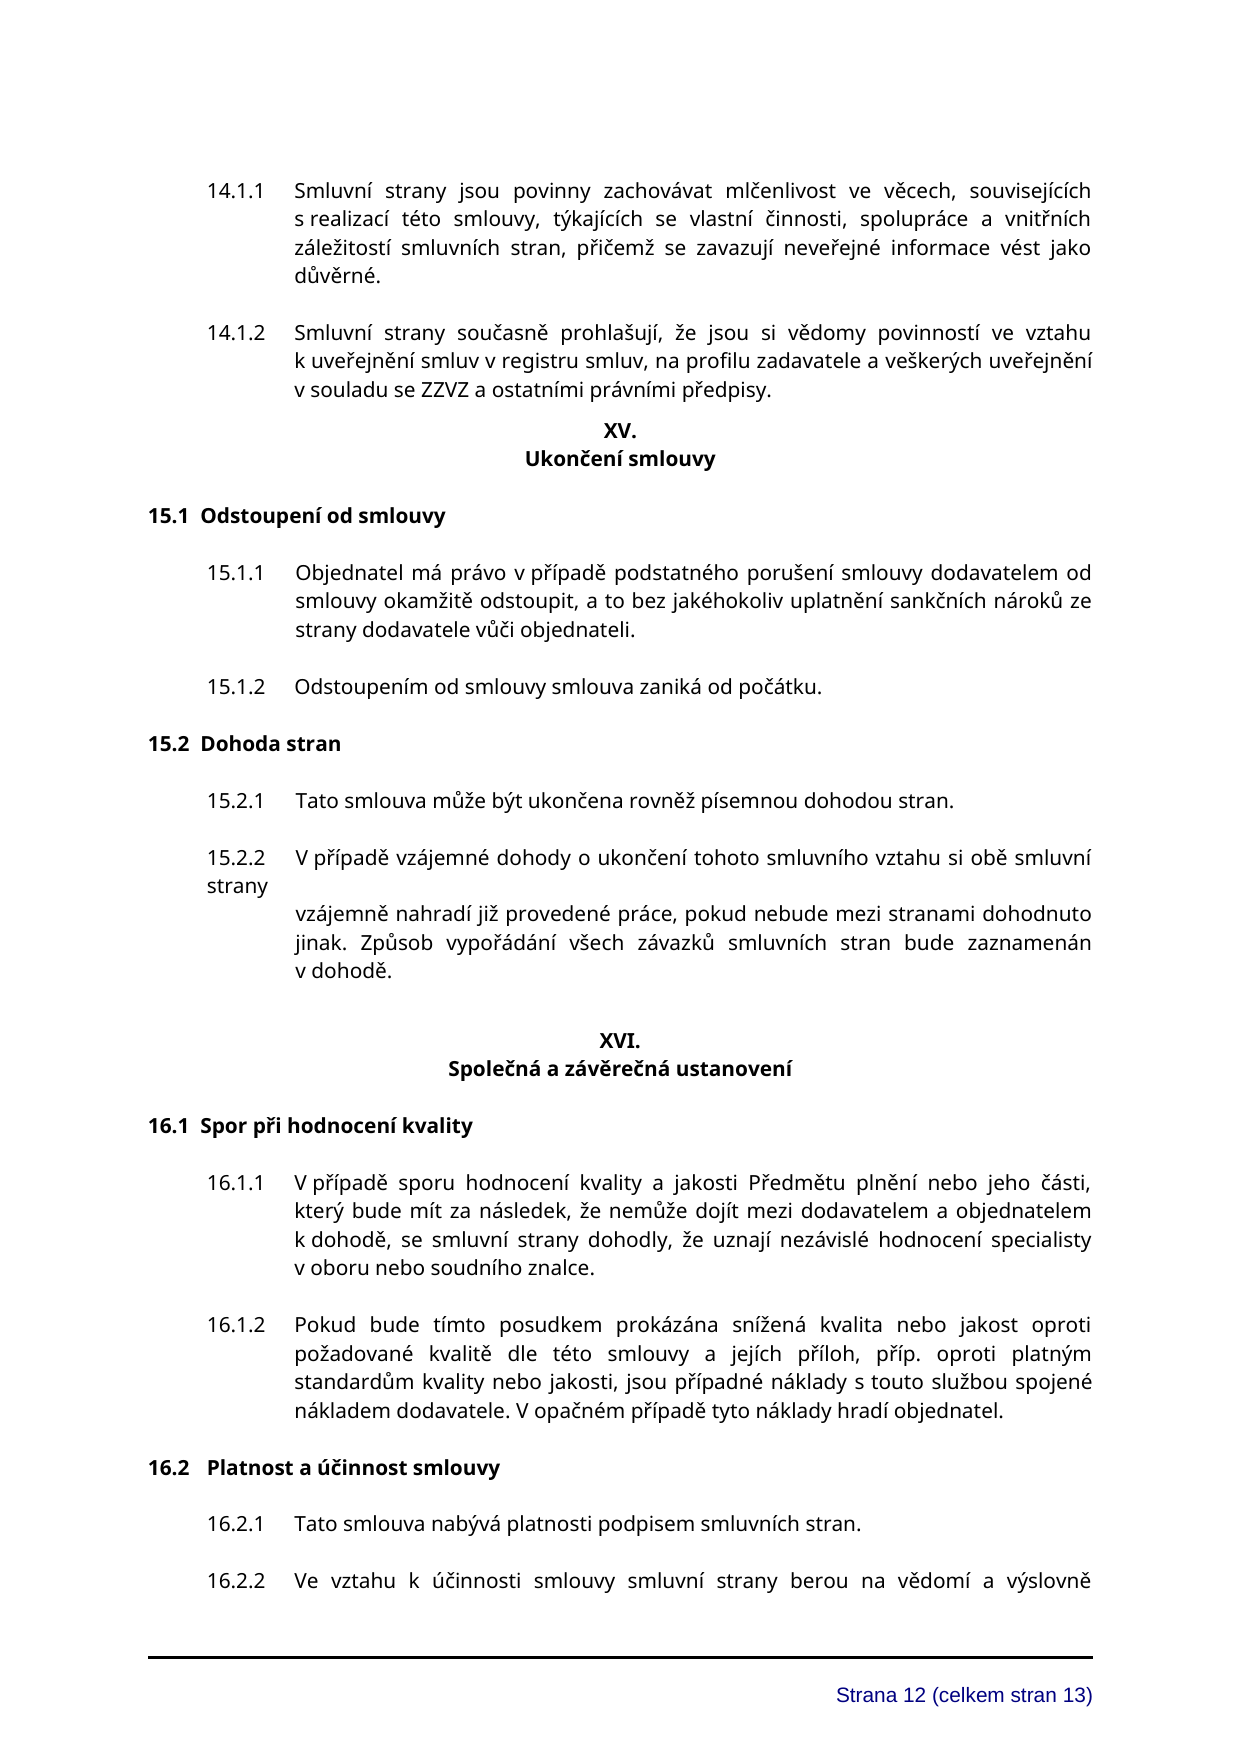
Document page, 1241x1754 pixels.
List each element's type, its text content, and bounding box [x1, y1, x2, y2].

text 14.1.2 Smluvní strany současně prohlašují, že jsou si vědomy povinností ve vztahu k uveřejnění smluv v registru smluv, na profilu zadavatele a veškerých uveřejnění v souladu se ZZVZ a ostatními právními předpisy. [207, 318, 1093, 403]
text 15.1.2 Odstoupením od smlouvy smlouva zaniká od počátku. [207, 672, 1093, 700]
text 15.1 Odstoupení od smlouvy [148, 501, 1093, 530]
text Společná a závěrečná ustanovení [148, 1054, 1093, 1083]
text 15.2.1 Tato smlouva může být ukončena rovněž písemnou dohodou stran. [148, 786, 1093, 814]
text 16.1.2 Pokud bude tímto posudkem prokázána snížená kvalita nebo jakost oproti požadované kvalitě dle této smlouvy a jejích příloh, příp. oproti platným standardům kvality nebo jakosti, jsou případné náklady s touto službou spojené nákladem dodavatele. V opačném případě tyto náklady hradí objednatel. [207, 1310, 1093, 1424]
text 15.2.2 V případě vzájemné dohody o ukončení tohoto smluvního vztahu si obě smluvní strany [148, 843, 1093, 899]
text 15.2 Dohoda stran [148, 729, 1093, 757]
text Ukončení smlouvy [148, 444, 1093, 473]
text 16.1.1 V případě sporu hodnocení kvality a jakosti Předmětu plnění nebo jeho části, který bude mít za následek, že nemůže dojít mezi dodavatelem a objednatelem k dohodě, se smluvní strany dohodly, že uznají nezávislé hodnocení specialisty v oboru nebo soudního znalce. [207, 1168, 1093, 1282]
text XVI. [148, 1026, 1093, 1054]
text 15.1.1 Objednatel má právo v případě podstatného porušení smlouvy dodavatelem od smlouvy okamžitě odstoupit, a to bez jakéhokoliv uplatnění sankčních nároků ze strany dodavatele vůči objednateli. [207, 558, 1093, 643]
text 16.1 Spor při hodnocení kvality [148, 1111, 1093, 1140]
text XV. [148, 416, 1093, 444]
text vzájemně nahradí již provedené práce, pokud nebude mezi stranami dohodnuto jinak. Způsob vypořádání všech závazků smluvních stran bude zaznamenán v dohodě. [236, 899, 1093, 985]
text 16.2 Platnost a účinnost smlouvy [148, 1453, 1093, 1481]
text 14.1.1 Smluvní strany jsou povinny zachovávat mlčenlivost ve věcech, souvisejících s realizací této smlouvy, týkajících se vlastní činnosti, spolupráce a vnitřních záležitostí smluvních stran, přičemž se zavazují neveřejné informace vést jako důvěrné. [207, 176, 1093, 290]
text 16.2.1 Tato smlouva nabývá platnosti podpisem smluvních stran. [207, 1509, 1093, 1538]
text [207, 1566, 1093, 1595]
